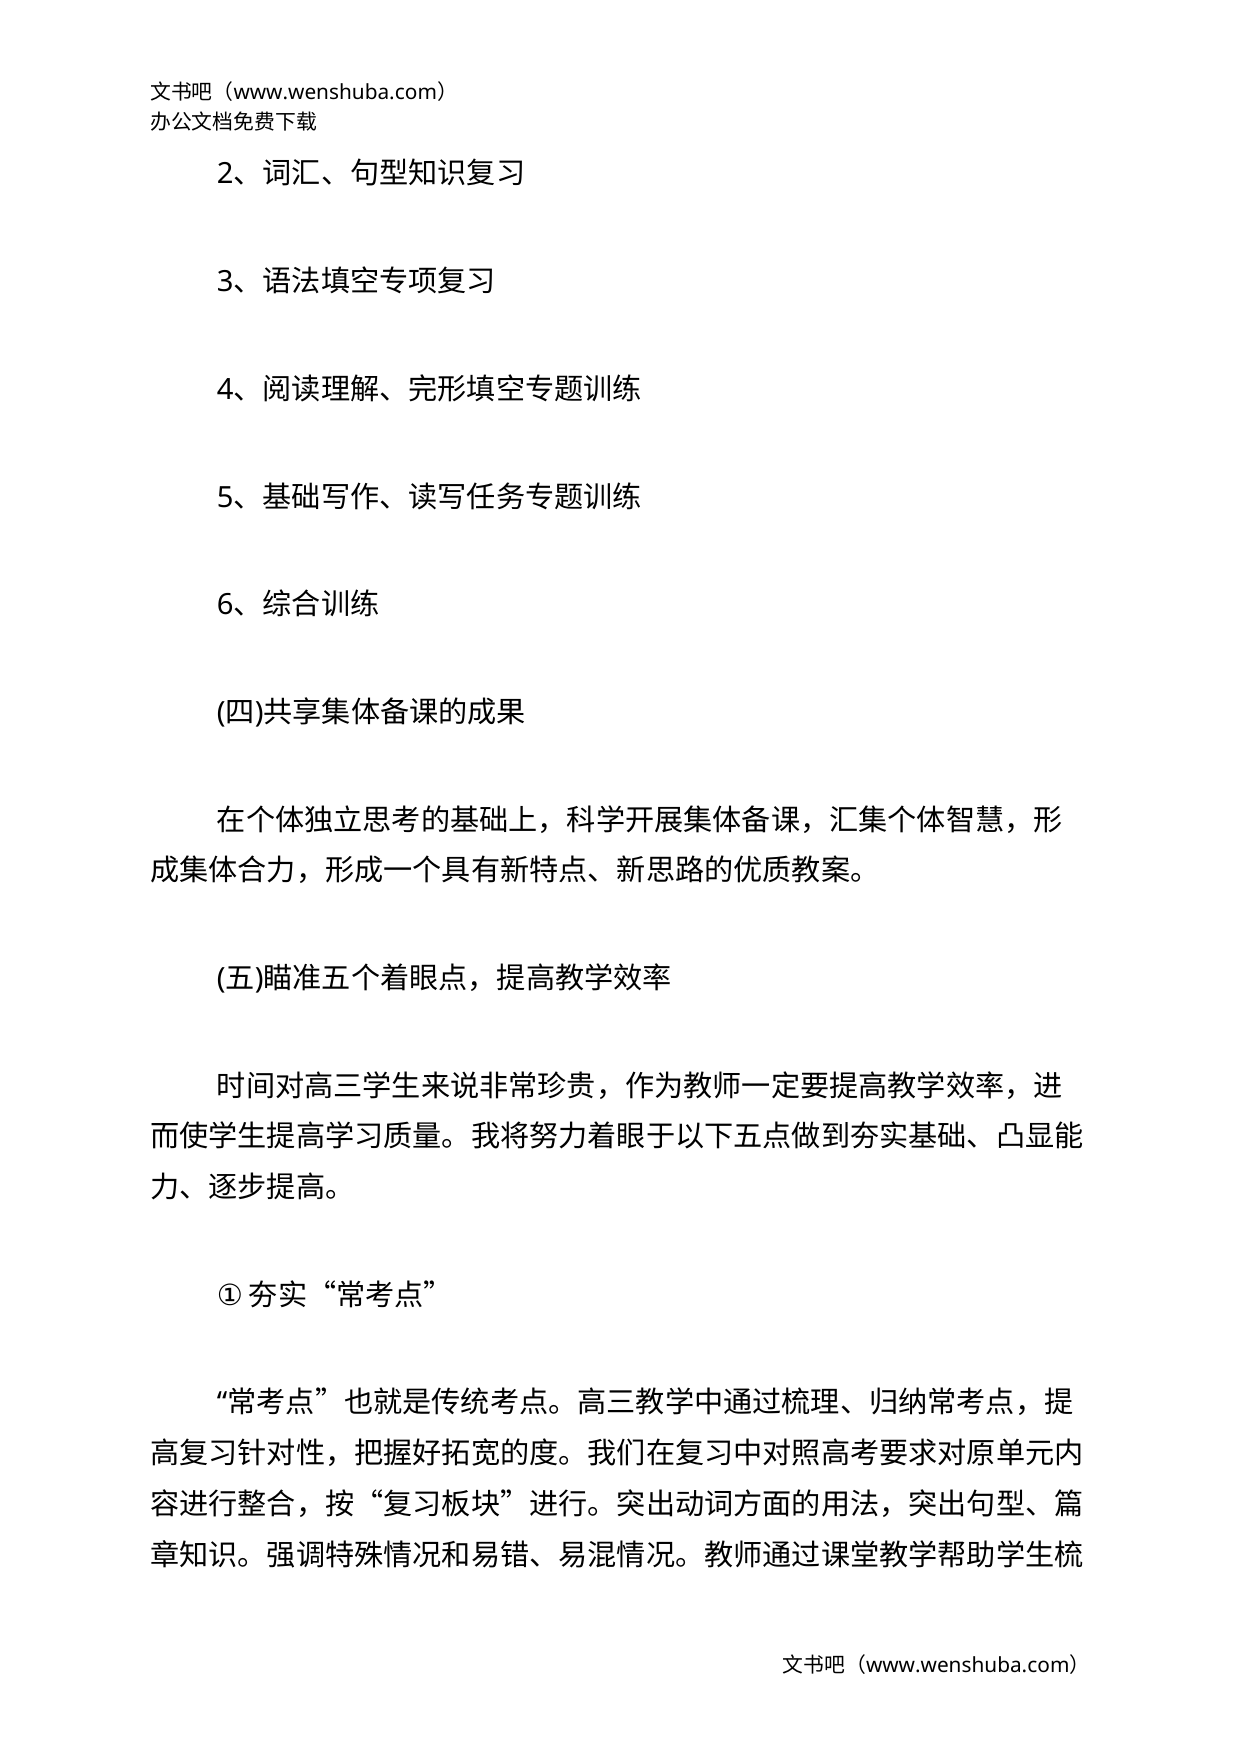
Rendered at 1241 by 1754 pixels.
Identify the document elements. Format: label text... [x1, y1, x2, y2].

text 4、阅读理解、完形填空专题训练 [150, 365, 1090, 408]
text 3、语法填空专项复习 [150, 258, 1090, 300]
text 时间对高三学生来说非常珍贵，作为教师一定要提高教学效率，进而使学生提高学习质量。我将努力着眼于以下五点做到夯实基础、凸显能力、逐步提高。 [150, 1062, 1090, 1206]
text 6、综合训练 [150, 581, 1090, 623]
text (四)共享集体备课的成果 [150, 688, 1090, 731]
text 5、基础写作、读写任务专题训练 [150, 473, 1090, 516]
text 在个体独立思考的基础上，科学开展集体备课，汇集个体智慧，形成集体合力，形成一个具有新特点、新思路的优质教案。 [150, 796, 1090, 889]
text ①夯实“常考点” [150, 1271, 1090, 1314]
text (五)瞄准五个着眼点，提高教学效率 [150, 954, 1090, 997]
text 2、词汇、句型知识复习 [150, 150, 1090, 192]
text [150, 1379, 1090, 1574]
